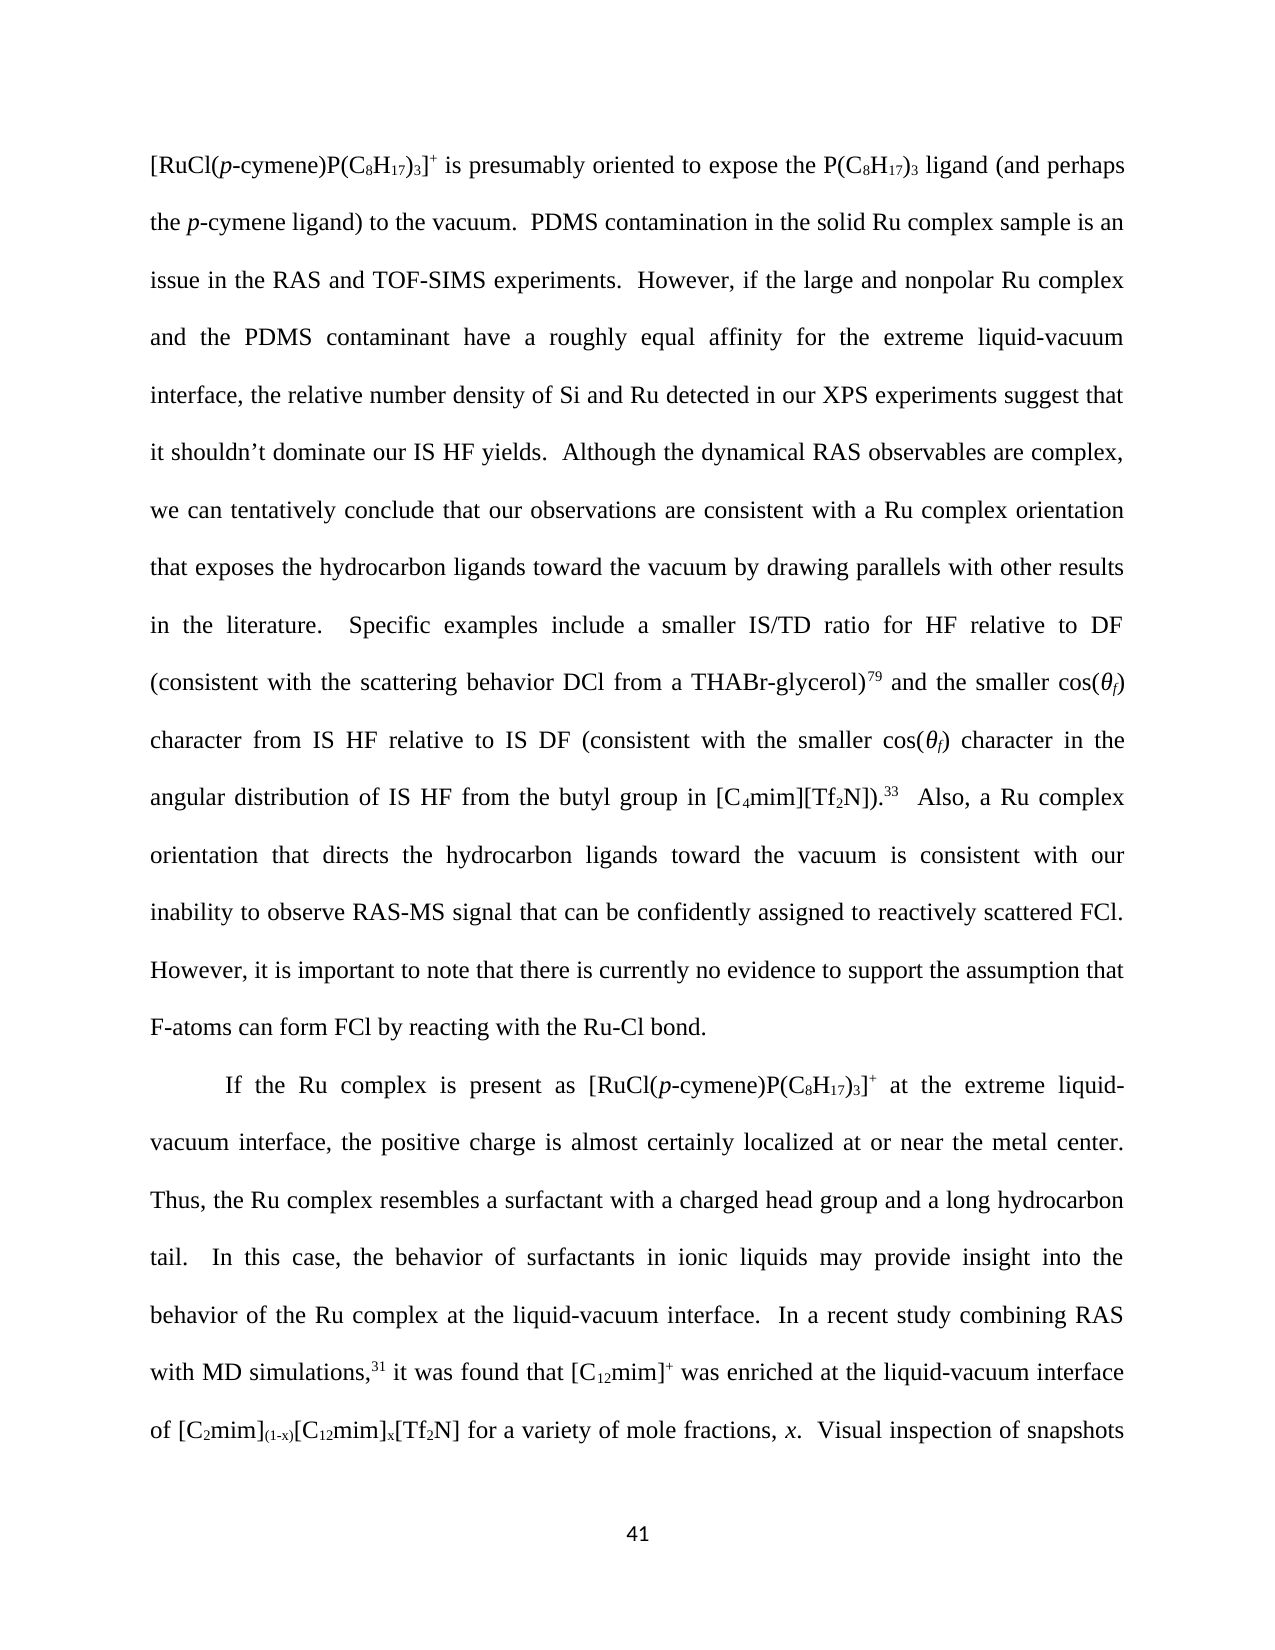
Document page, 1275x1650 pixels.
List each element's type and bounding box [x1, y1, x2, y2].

text [150, 1070, 1125, 1444]
text [150, 150, 1125, 1041]
